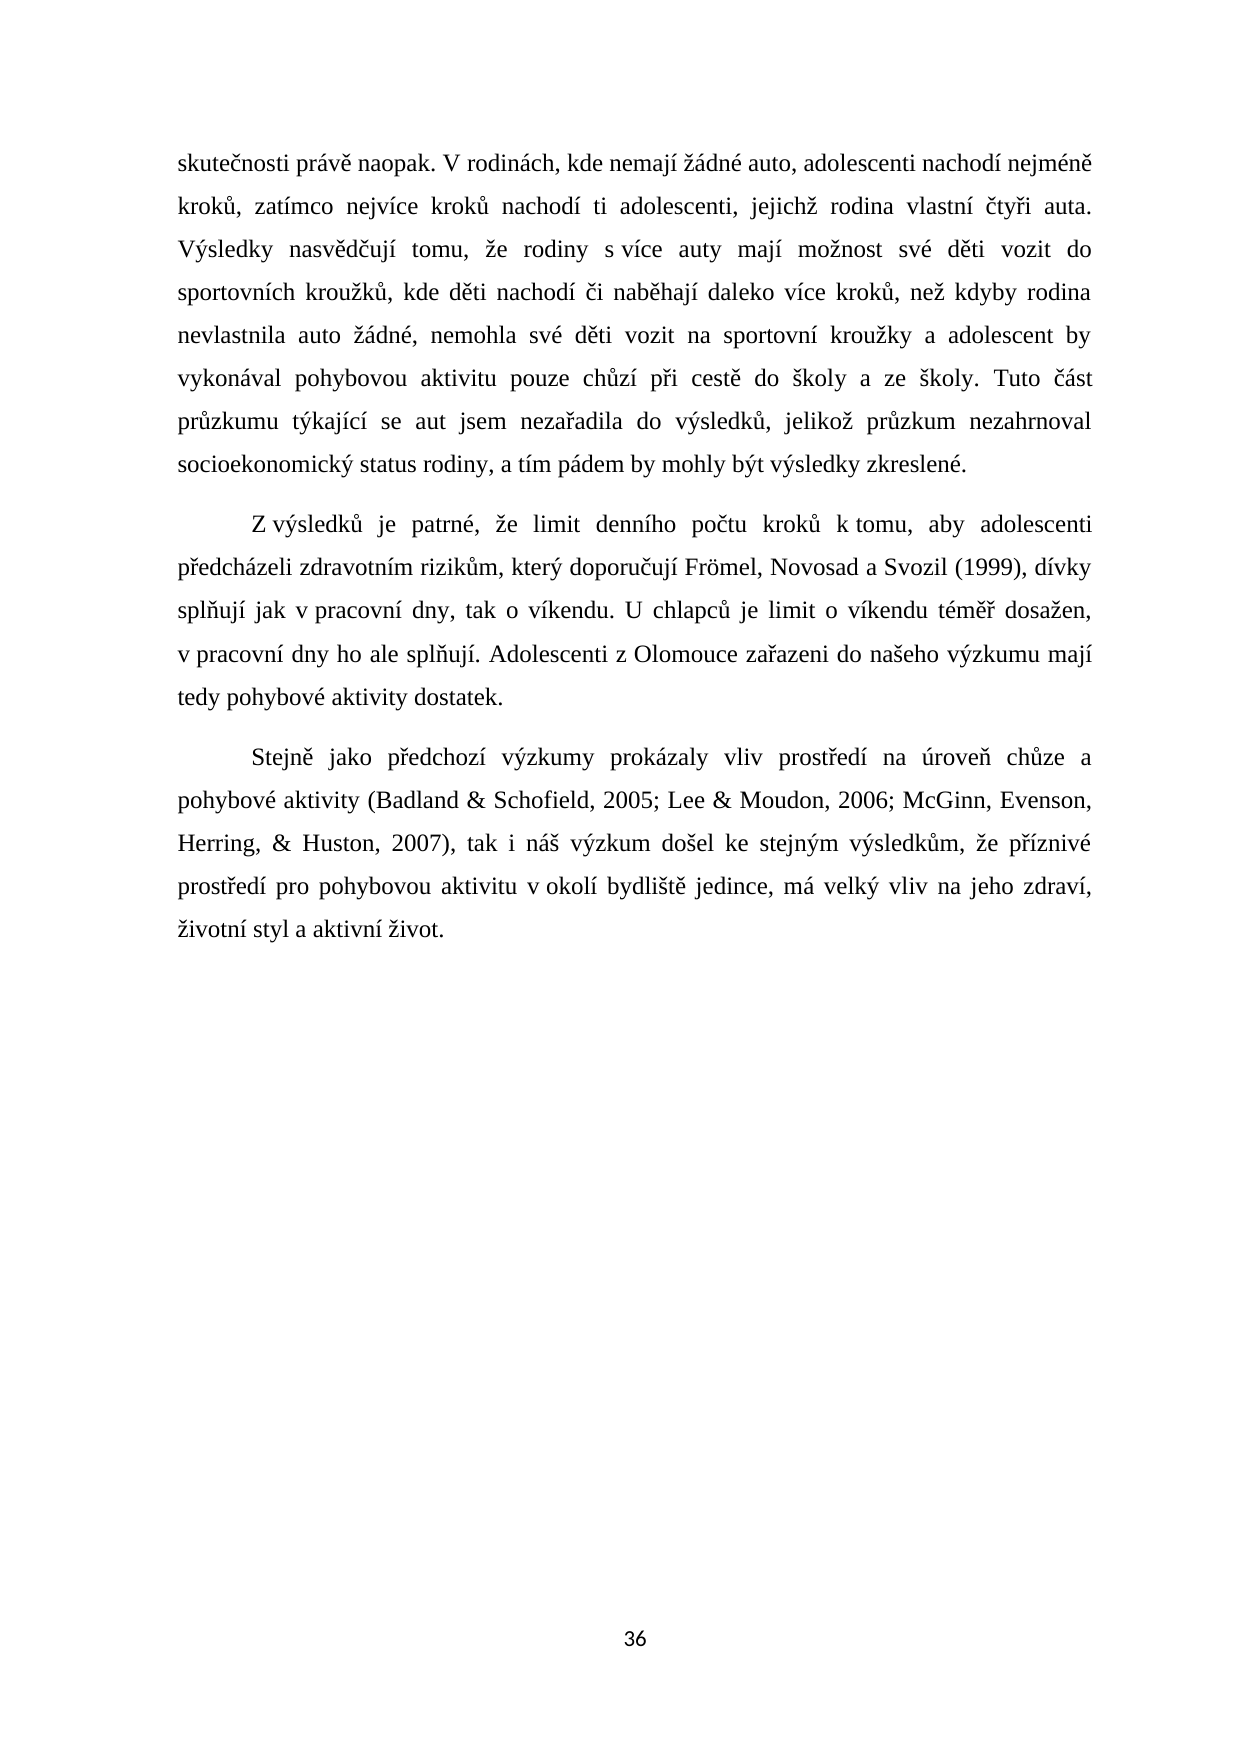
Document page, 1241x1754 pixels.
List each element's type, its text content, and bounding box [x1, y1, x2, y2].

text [177, 148, 1092, 478]
text Stejně jako předchozí výzkumy prokázaly vliv prostředí na úroveň chůze a pohybové aktivity (Badland & Schofield, 2005; Lee & Moudon, 2006; McGinn, Evenson, Herring, & Huston, 2007), tak i náš výzkum došel ke stejným výsledkům, že příznivé prostředí pro pohybovou aktivitu v okolí bydliště jedince, má velký vliv na jeho zdraví, životní styl a aktivní život. [177, 742, 1092, 943]
text Z výsledků je patrné, že limit denního počtu kroků k tomu, aby adolescenti předcházeli zdravotním rizikům, který doporučují Frömel, Novosad a Svozil (1999), dívky splňují jak v pracovní dny, tak o víkendu. U chlapců je limit o víkendu téměř dosažen, v pracovní dny ho ale splňují. Adolescenti z Olomouce zařazeni do našeho výzkumu mají tedy pohybové aktivity dostatek. [177, 509, 1092, 711]
